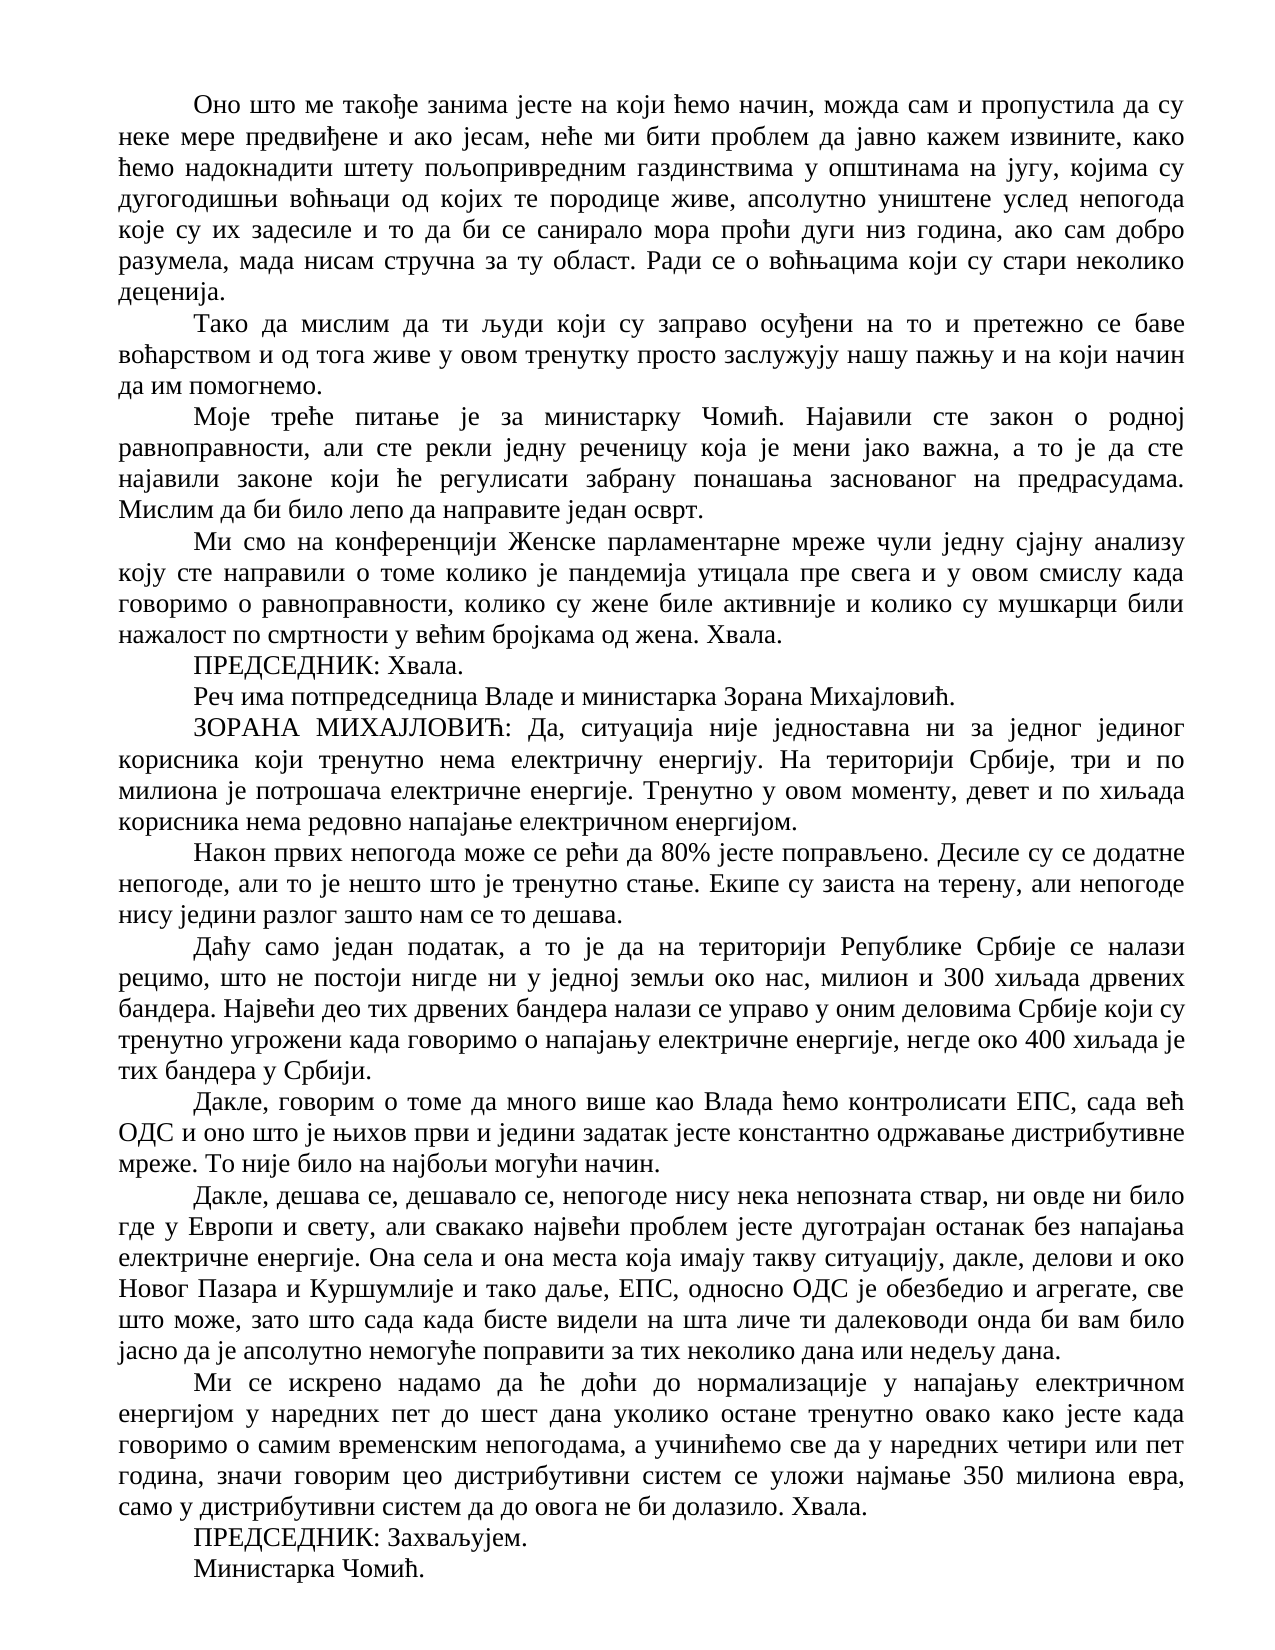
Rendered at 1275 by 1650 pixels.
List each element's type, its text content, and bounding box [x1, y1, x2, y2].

text Моје треће питање је за министарку Чомић. Најавили сте закон о родној равноправности, али сте рекли једну реченицу која је мени јако важна, а то је да сте најавили законе који ће регулисати забрану понашања заснованог на предрасудама. Мислим да би било лепо да направите један осврт. [118, 400, 1186, 525]
text ПРЕДСЕДНИК: Хвала. [118, 649, 1186, 680]
text ПРЕДСЕДНИК: Захваљујем. [118, 1521, 1186, 1552]
text Ми се искрено надамо да ће доћи до нормализације у напајању електричном енергијом у наредних пет до шест дана уколико остане тренутно овако како јесте када говоримо о самим временским непогодама, а учинићемо све да у наредних четири или пет година, значи говорим цео дистрибутивни систем се уложи најмање 350 милиона евра, само у дистрибутивни систем да до овога не би долазило. Хвала. [118, 1366, 1186, 1521]
text Тако да мислим да ти људи који су заправо осуђени на то и претежно се баве воћарством и од тога живе у овом тренутку просто заслужују нашу пажњу и на који начин да им помогнемо. [118, 307, 1186, 400]
text ЗОРАНА МИХАЈЛОВИЋ: Да, ситуација није једноставна ни за једног јединог корисника који тренутно нема електричну енергију. На територији Србије, три и по милиона је потрошача електричне енергије. Тренутно у овом моменту, девет и по хиљада корисника нема редовно напајање електричном енергијом. [118, 712, 1186, 836]
text Дакле, говорим о томе да много више као Влада ћемо контролисати ЕПС, сада већ ОДС и оно што је њихов први и једини задатак јесте константно одржавање дистрибутивне мреже. То није било на најбољи могући начин. [118, 1085, 1186, 1179]
text Дакле, дешава се, дешавало се, непогоде нису нека непозната ствар, ни овде ни било где у Европи и свету, али свакако највећи проблем јесте дуготрајан останак без напајања електричне енергије. Она села и она места која имају такву ситуацију, дакле, делови и око Новог Пазара и Куршумлије и тако даље, ЕПС, односно ОДС је обезбедио и агрегате, све што може, зато што сада када бисте видели на шта личе ти далеководи онда би вам било јасно да је апсолутно немогуће поправити за тих неколико дана или недељу дана. [118, 1179, 1186, 1366]
text Реч има потпредседница Владе и министарка Зорана Михајловић. [118, 680, 1186, 712]
text Даћу само један податак, а то је да на територији Републике Србије се налази рецимо, што не постоји нигде ни у једној земљи око нас, милион и 300 хиљада дрвених бандера. Највећи део тих дрвених бандера налази се управо у оним деловима Србије који су тренутно угрожени када говоримо о напајању електричне енергије, негде око 400 хиљада је тих бандера у Србији. [118, 929, 1186, 1085]
text Министарка Чомић. [118, 1552, 1186, 1584]
text Након првих непогода може се рећи да 80% јесте поправљено. Десиле су се додатне непогоде, али то је нешто што је тренутно стање. Екипе су заиста на терену, али непогоде нису једини разлог зашто нам се то дешава. [118, 836, 1186, 929]
text Ми смо на конференцији Женске парламентарне мреже чули једну сјајну анализу коју сте направили о томе колико је пандемија утицала пре свега и у овом смислу када говоримо о равноправности, колико су жене биле активније и колико су мушкарци били нажалост по смртности у већим бројкама од жена. Хвала. [118, 525, 1186, 649]
text Оно што ме такође занима јесте на који ћемо начин, можда сам и пропустила да су неке мере предвиђене и ако јесам, неће ми бити проблем да јавно кажем извините, како ћемо надокнадити штету пољопривредним газдинствима у општинама на југу, којима су дугогодишњи воћњаци од којих те породице живе, апсолутно уништене услед непогода које су их задесиле и то да би се санирало мора проћи дуги низ година, ако сам добро разумела, мада нисам стручна за ту област. Ради се о воћњацима који су стари неколико деценија. [118, 89, 1186, 307]
